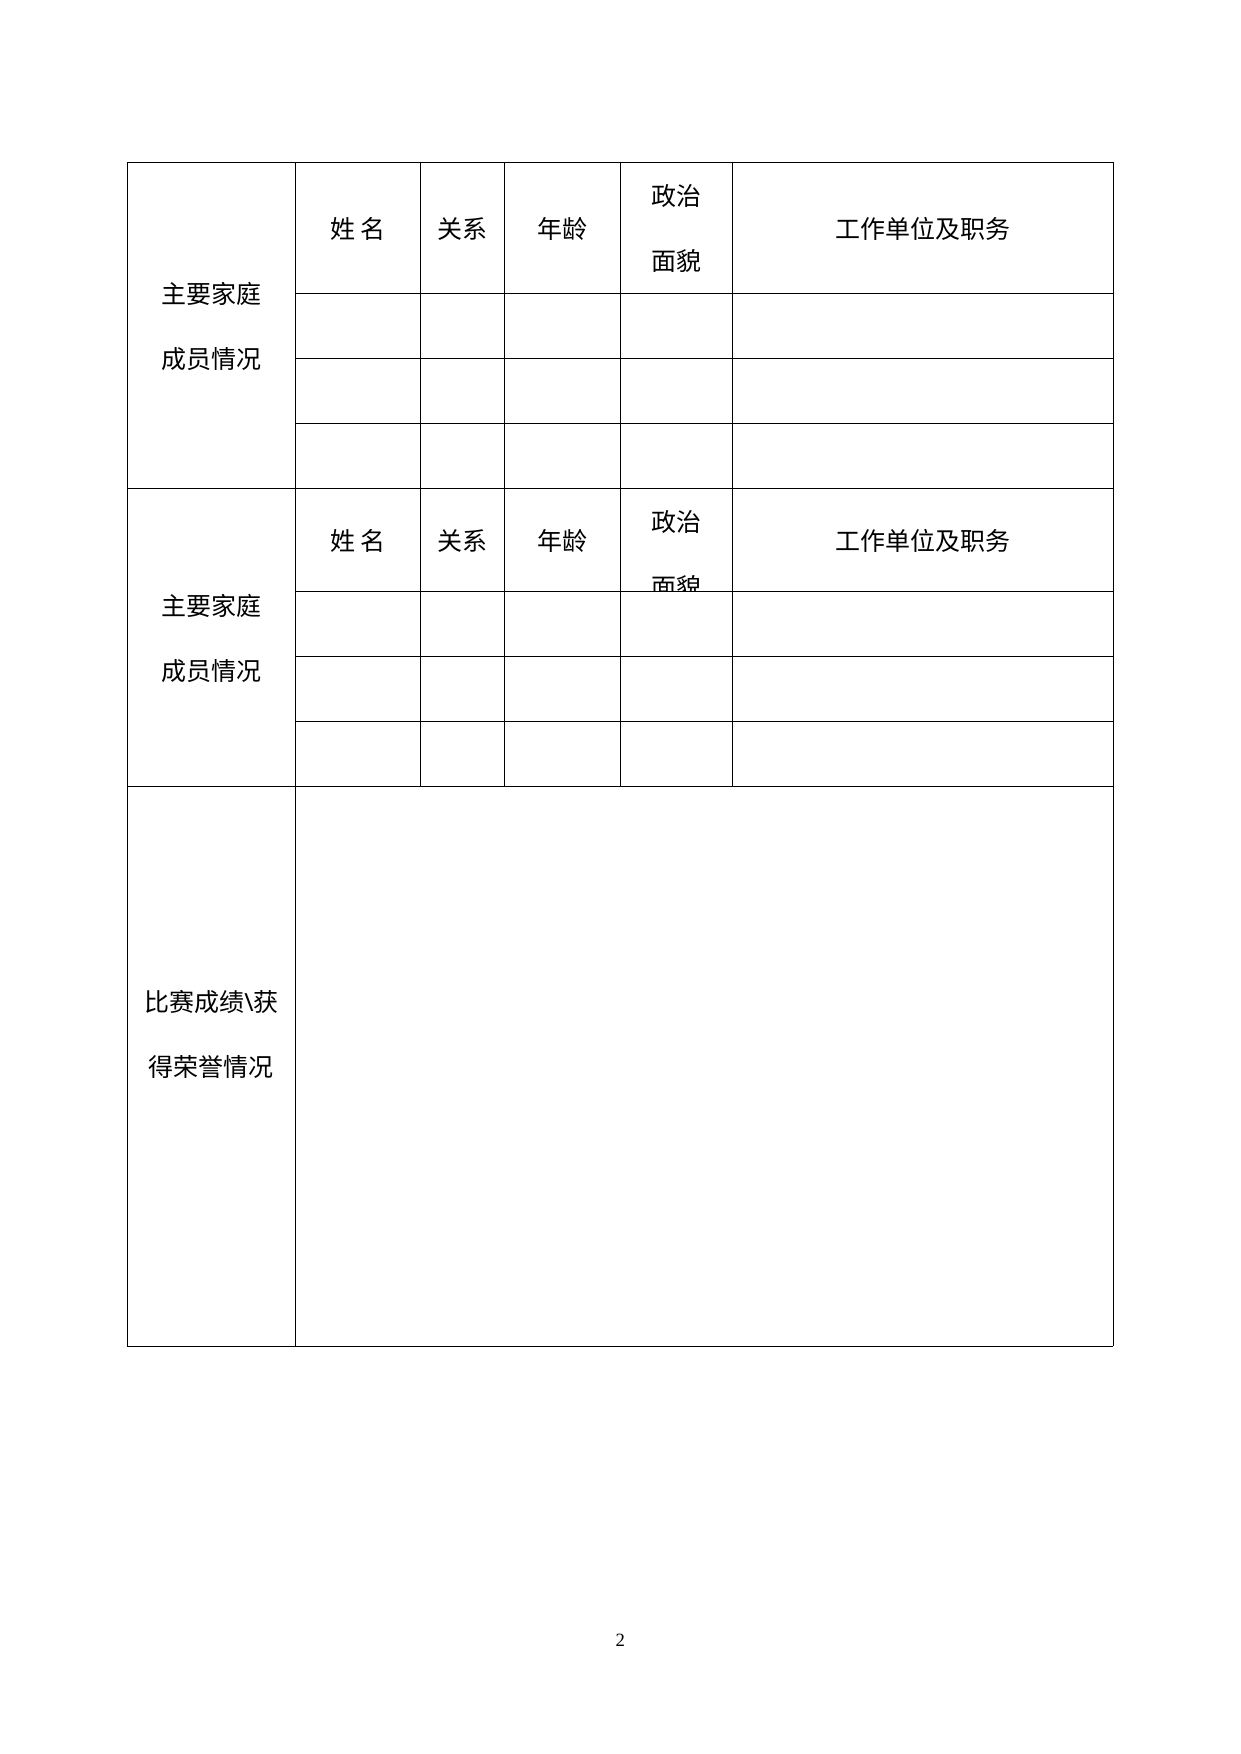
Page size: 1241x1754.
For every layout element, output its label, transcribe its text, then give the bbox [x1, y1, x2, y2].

table_cell [296, 657, 420, 721]
table_cell [296, 592, 420, 656]
table_cell 关系 [421, 489, 504, 591]
table_cell [733, 294, 1113, 357]
table_cell [505, 359, 620, 422]
table_cell 年龄 [505, 163, 620, 292]
table_cell [621, 294, 732, 357]
table_cell [733, 657, 1113, 721]
table_cell 比赛成绩\获得荣誉情况 [128, 787, 295, 1346]
table_cell 主要家庭 成员情况 [128, 163, 295, 487]
table_cell 主要家庭 成员情况 [128, 489, 295, 786]
table_cell [421, 657, 504, 721]
table_cell [296, 294, 420, 357]
table_cell [505, 424, 620, 487]
table_cell 政治 面貌 [621, 163, 732, 292]
table_cell [421, 592, 504, 656]
table_cell 工作单位及职务 [733, 489, 1113, 591]
table_cell [421, 722, 504, 786]
table_cell [505, 592, 620, 656]
table_cell [421, 294, 504, 357]
table_cell [296, 787, 1113, 1346]
table_cell [421, 359, 504, 422]
table_cell [733, 592, 1113, 656]
table_cell 姓 名 [296, 163, 420, 292]
table_cell [505, 722, 620, 786]
table_cell [621, 592, 732, 656]
table_cell [296, 359, 420, 422]
table_cell [421, 424, 504, 487]
table_cell [621, 657, 732, 721]
table_cell [621, 359, 732, 422]
table_cell 年龄 [505, 489, 620, 591]
table_cell [621, 424, 732, 487]
table_cell [296, 722, 420, 786]
table_cell [505, 294, 620, 357]
table_cell [733, 424, 1113, 487]
table_cell [505, 657, 620, 721]
table_cell [733, 359, 1113, 422]
table_cell [296, 424, 420, 487]
table_cell [733, 722, 1113, 786]
table_cell 工作单位及职务 [733, 163, 1113, 292]
table_cell 政治 面貌 [621, 489, 732, 591]
table_cell 关系 [421, 163, 504, 292]
table_cell 姓 名 [296, 489, 420, 591]
table_cell [621, 722, 732, 786]
